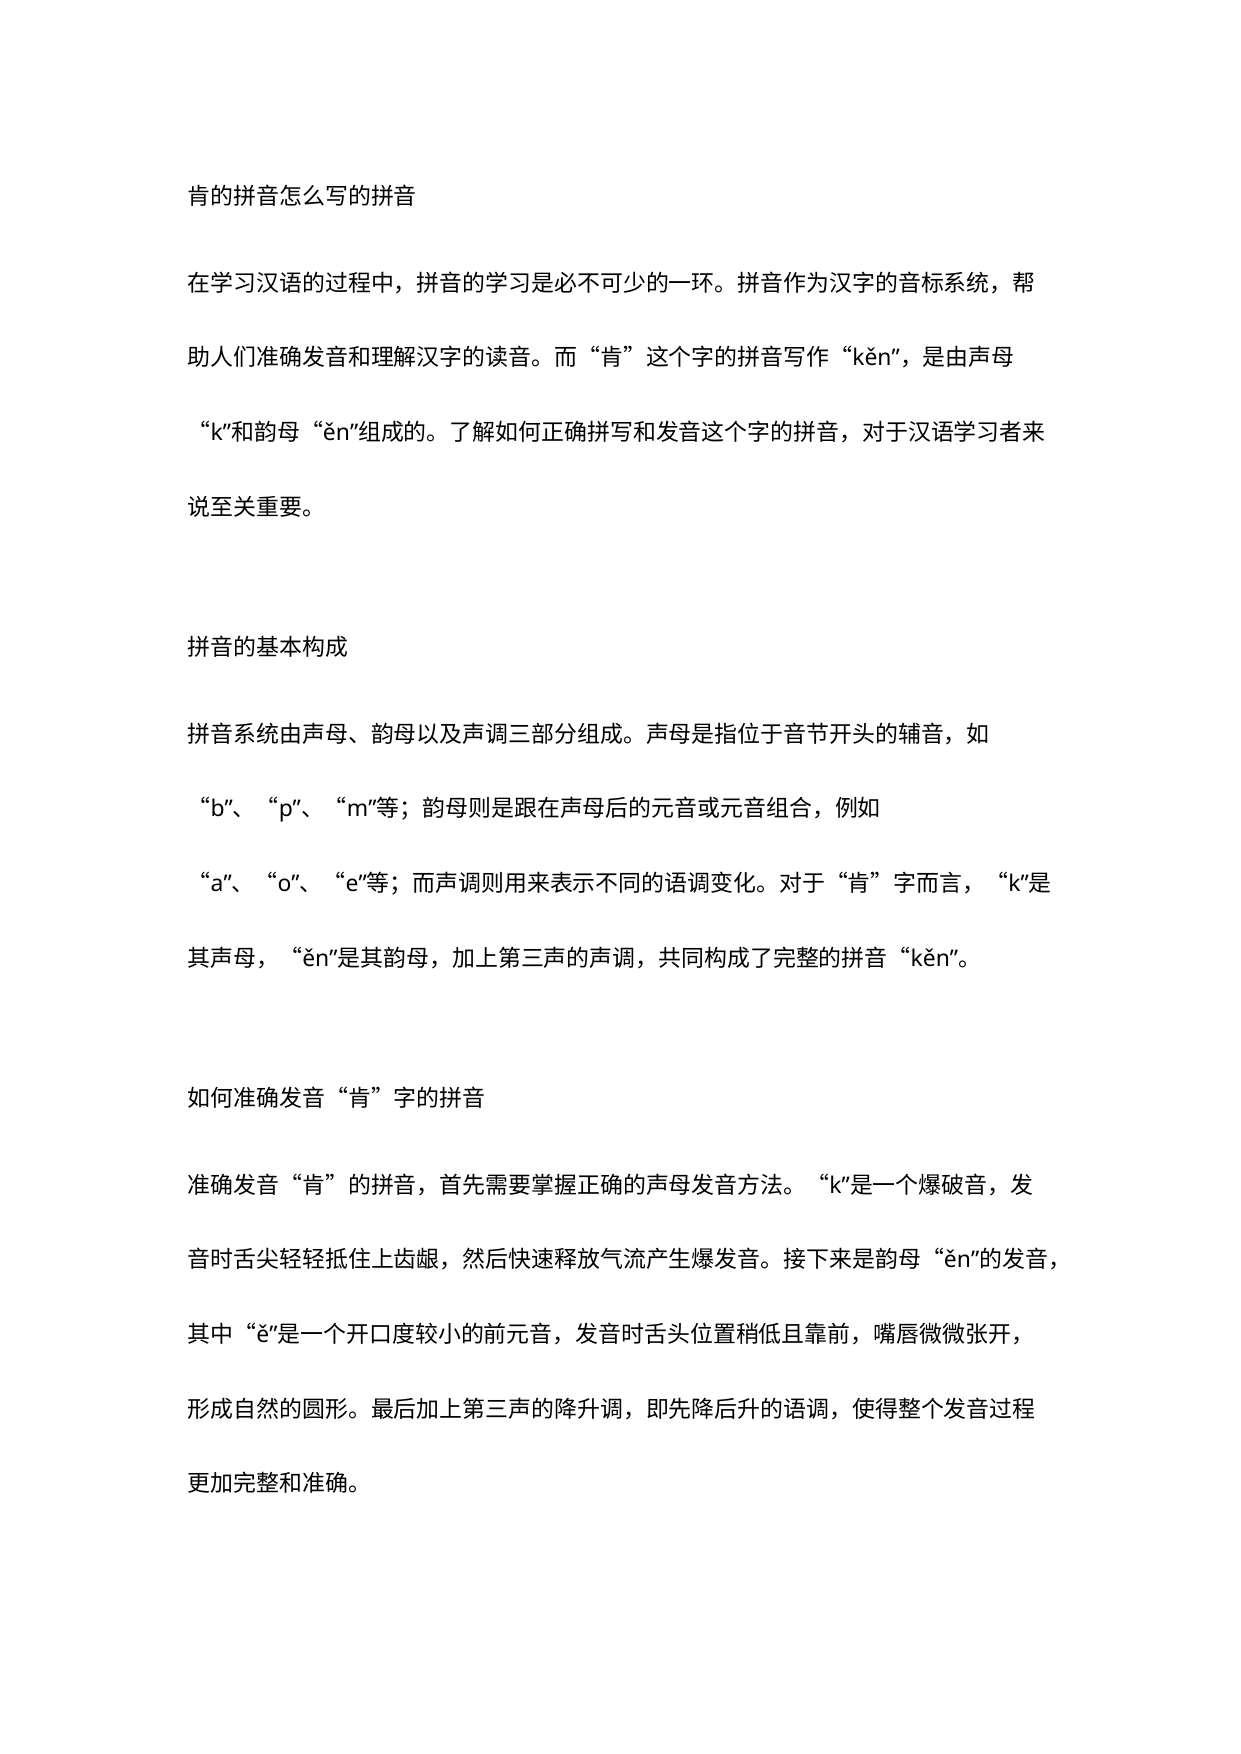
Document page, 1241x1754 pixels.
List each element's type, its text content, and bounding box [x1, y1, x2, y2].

text 准确发音“肯”的拼音，首先需要掌握正确的声母发音方法。“k”是一个爆破音，发音时舌尖轻轻抵住上齿龈，然后快速释放气流产生爆发音。接下来是韵母“ěn”的发音，其中“ě”是一个开口度较小的前元音，发音时舌头位置稍低且靠前，嘴唇微微张开，形成自然的圆形。最后加上第三声的降升调，即先降后升的语调，使得整个发音过程更加完整和准确。 [187, 1151, 1053, 1514]
text 拼音的基本构成 [187, 613, 1053, 678]
text 如何准确发音“肯”字的拼音 [187, 1064, 1053, 1129]
text 拼音系统由声母、韵母以及声调三部分组成。声母是指位于音节开头的辅音，如“b”、“p”、“m”等；韵母则是跟在声母后的元音或元音组合，例如“a”、“o”、“e”等；而声调则用来表示不同的语调变化。对于“肯”字而言，“k”是其声母，“ěn”是其韵母，加上第三声的声调，共同构成了完整的拼音“kěn”。 [187, 699, 1053, 989]
text 肯的拼音怎么写的拼音 [187, 162, 1053, 227]
text 在学习汉语的过程中，拼音的学习是必不可少的一环。拼音作为汉字的音标系统，帮助人们准确发音和理解汉字的读音。而“肯”这个字的拼音写作“kěn”，是由声母“k”和韵母“ěn”组成的。了解如何正确拼写和发音这个字的拼音，对于汉语学习者来说至关重要。 [187, 248, 1053, 538]
